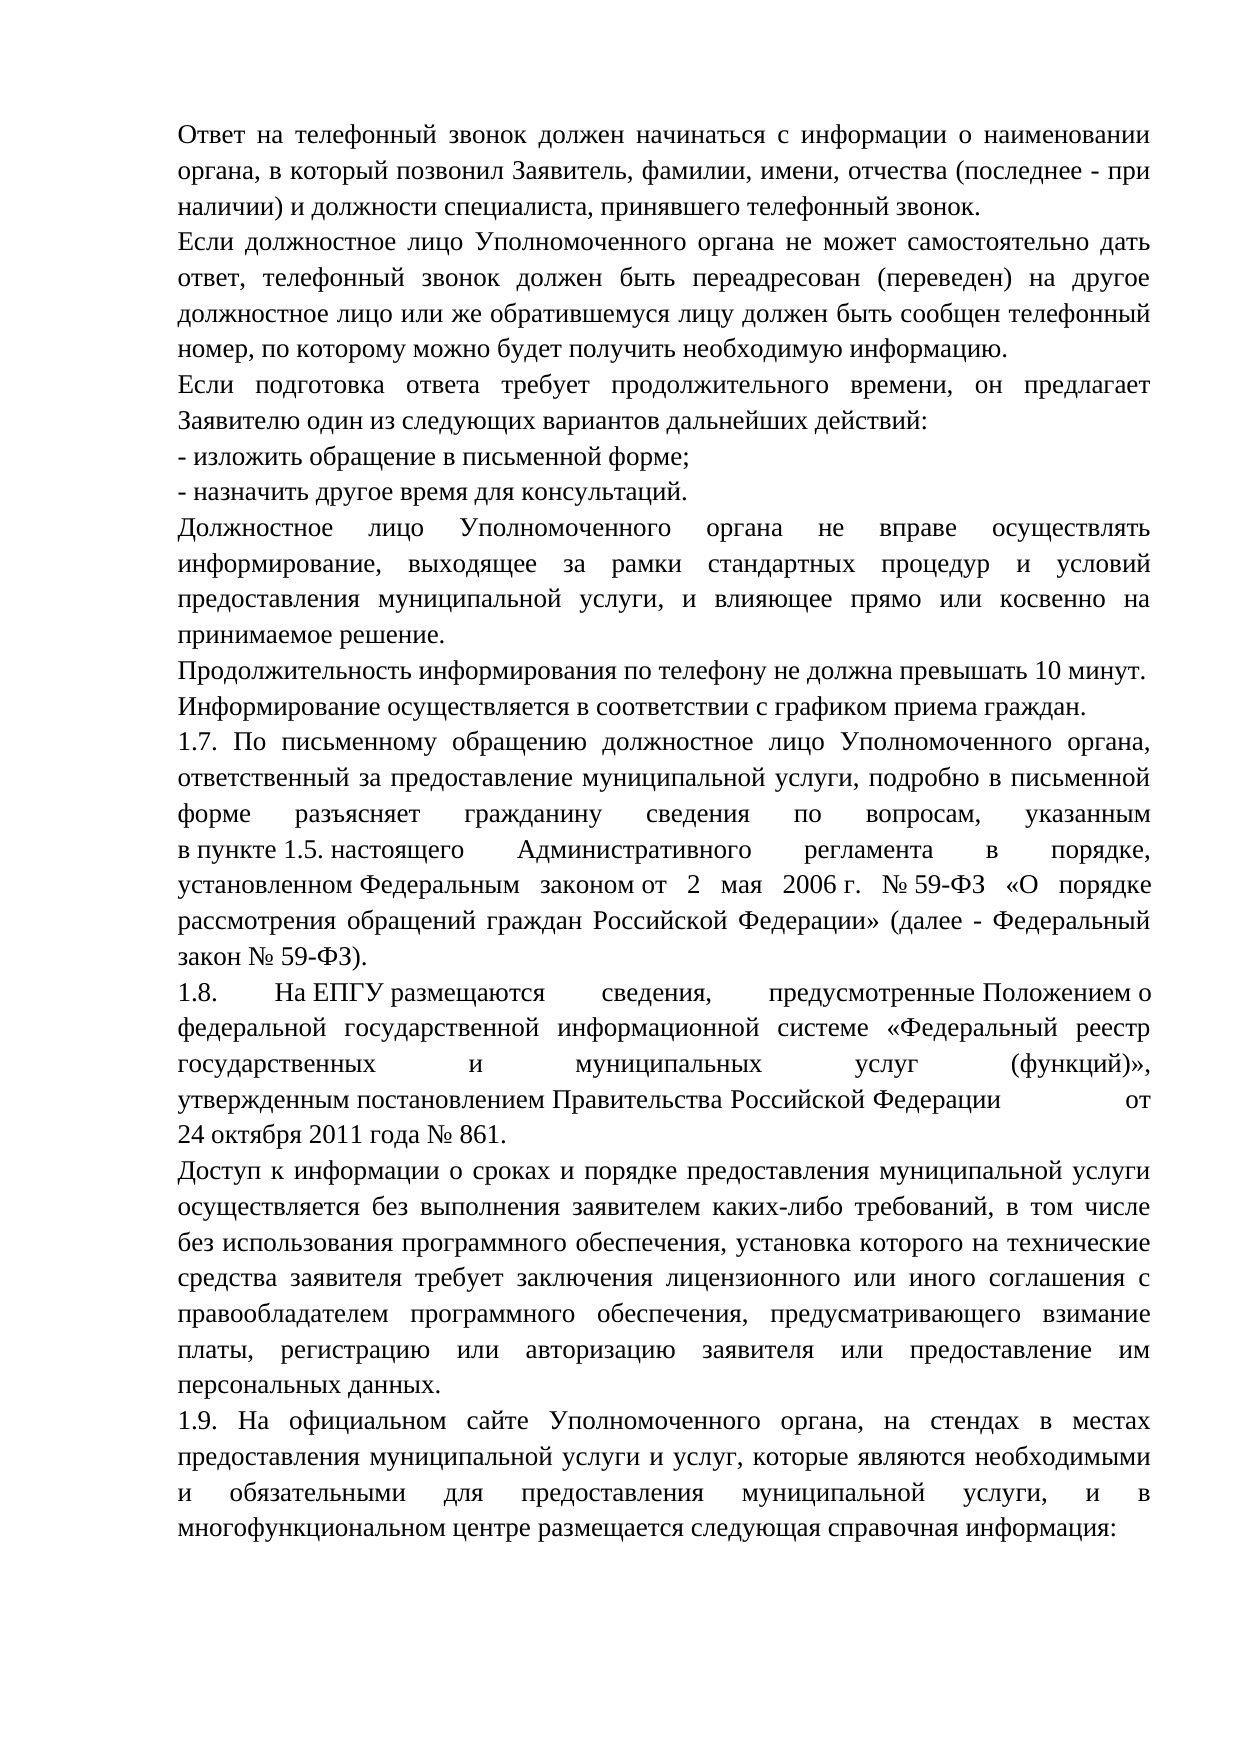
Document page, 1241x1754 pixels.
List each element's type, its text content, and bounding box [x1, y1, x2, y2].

text Ответ на телефонный звонок должен начинаться с информации о наименовании органа, в который позвонил Заявитель, фамилии, имени, отчества (последнее - при наличии) и должности специалиста, принявшего телефонный звонок. [177, 118, 1152, 221]
text - назначить другое время для консультаций. [177, 475, 1152, 507]
text Должностное лицо Уполномоченного органа не вправе осуществлять информирование, выходящее за рамки стандартных процедур и условий предоставления муниципальной услуги, и влияющее прямо или косвенно на принимаемое решение. [177, 511, 1152, 649]
text 1.8. На ЕПГУ размещаются сведения, предусмотренные Положением о федеральной государственной информационной системе «Федеральный реестр государственных и муниципальных услуг (функций)», утвержденным постановлением Правительства Российской Федерации от 24 октября 2011 года № 861. [177, 976, 1152, 1150]
text Доступ к информации о сроках и порядке предоставления муниципальной услуги осуществляется без выполнения заявителем каких-либо требований, в том числе без использования программного обеспечения, установка которого на технические средства заявителя требует заключения лицензионного или иного соглашения с правообладателем программного обеспечения, предусматривающего взимание платы, регистрацию или авторизацию заявителя или предоставление им персональных данных. [177, 1154, 1152, 1400]
text - изложить обращение в письменной форме; [177, 440, 1152, 471]
text Продолжительность информирования по телефону не должна превышать 10 минут. [177, 654, 1152, 685]
text Информирование осуществляется в соответствии с графиком приема граждан. [177, 690, 1152, 721]
text Если подготовка ответа требует продолжительного времени, он предлагает Заявителю один из следующих вариантов дальнейших действий: [177, 368, 1152, 435]
text Если должностное лицо Уполномоченного органа не может самостоятельно дать ответ, телефонный звонок должен быть переадресован (переведен) на другое должностное лицо или же обратившемуся лицу должен быть сообщен телефонный номер, по которому можно будет получить необходимую информацию. [177, 225, 1152, 364]
text 1.9. На официальном сайте Уполномоченного органа, на стендах в местах предоставления муниципальной услуги и услуг, которые являются необходимыми и обязательными для предоставления муниципальной услуги, и в многофункциональном центре размещается следующая справочная информация: [177, 1404, 1152, 1543]
text 1.7. По письменному обращению должностное лицо Уполномоченного органа, ответственный за предоставление муниципальной услуги, подробно в письменной форме разъясняет гражданину сведения по вопросам, указанным в пункте 1.5. настоящего Административного регламента в порядке, установленном Федеральным законом от 2 мая 2006 г. № 59-ФЗ «О порядке рассмотрения обращений граждан Российской Федерации» (далее - Федеральный закон № 59-ФЗ). [177, 726, 1152, 971]
